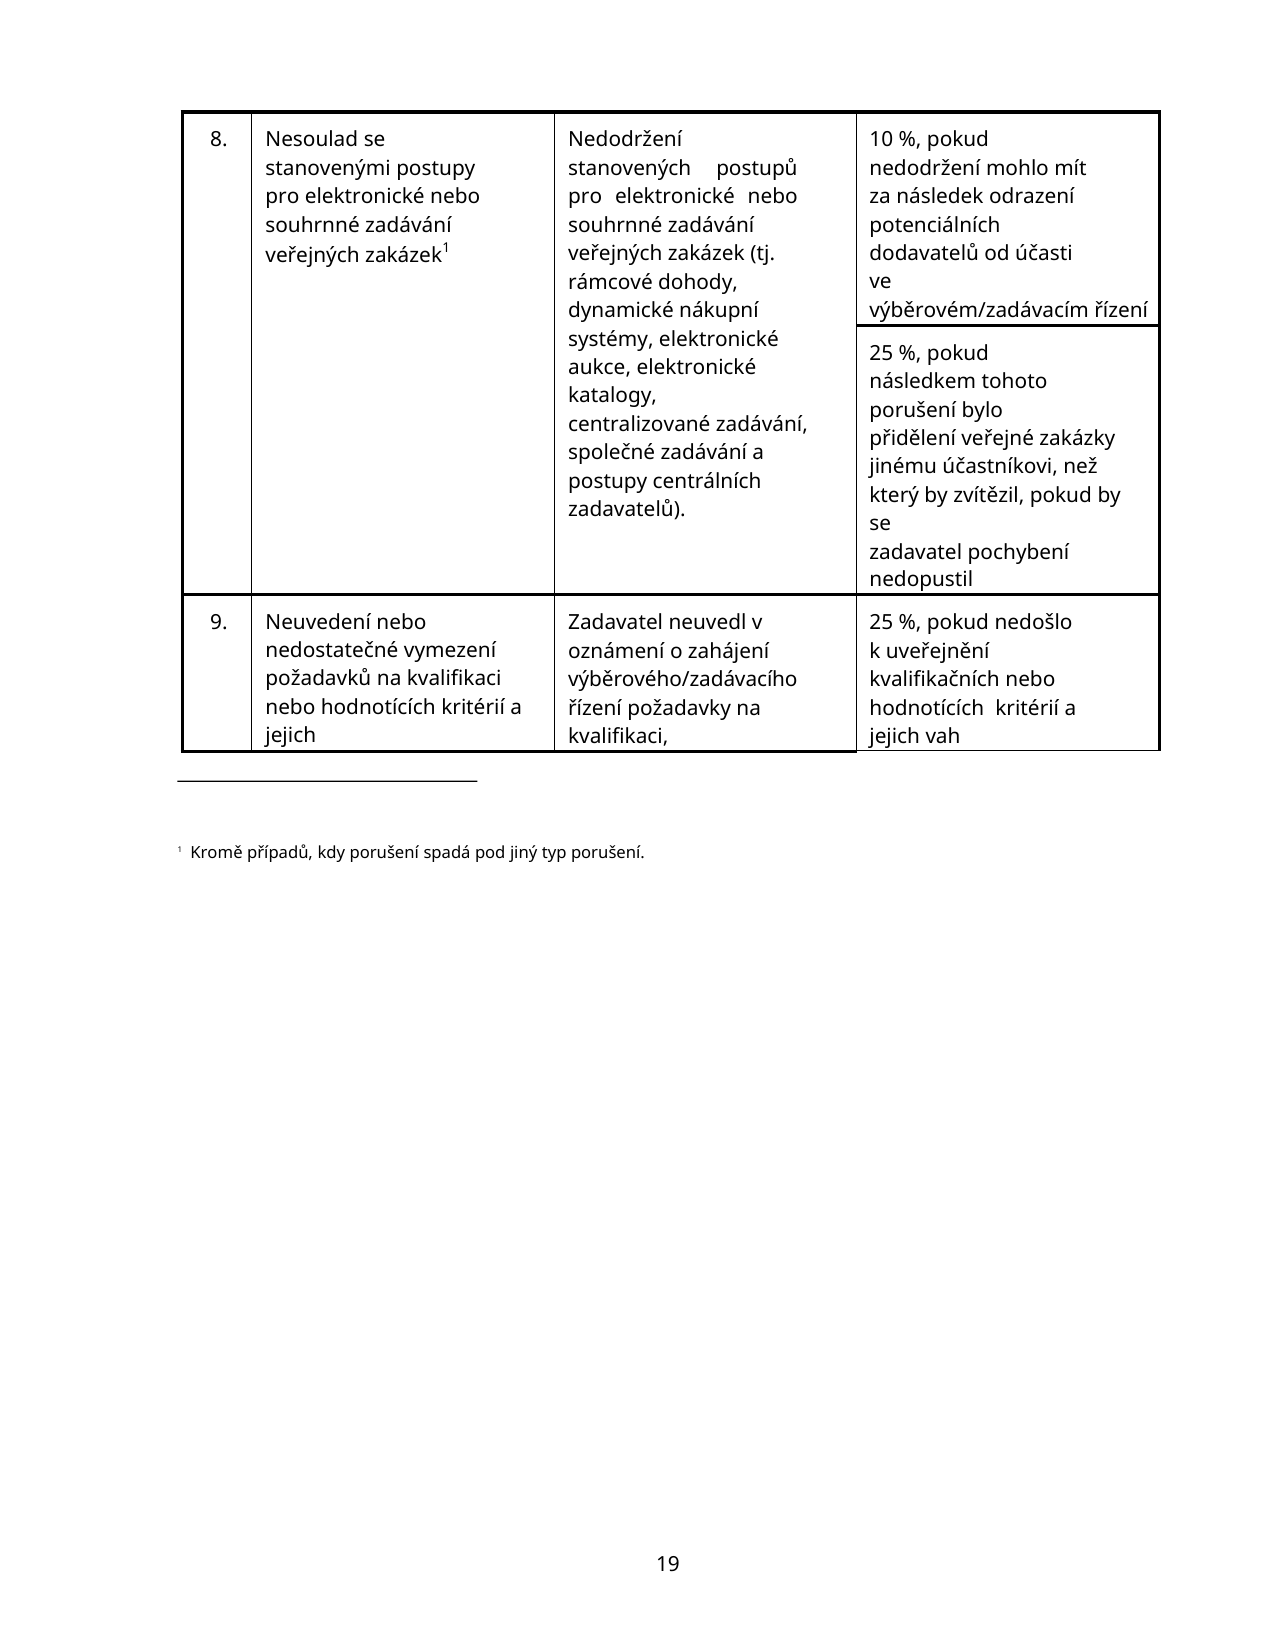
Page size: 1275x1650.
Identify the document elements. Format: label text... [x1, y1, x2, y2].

table_cell 25 %, pokud následkem tohoto porušení bylo přidělení veřejné zakázky jinému účastníkovi, než který by zvítězil, pokud by se zadavatel pochybení nedopustil [857, 327, 1158, 593]
list Kromě případů, kdy porušení spadá pod jiný typ porušení. [177, 840, 1171, 863]
table_cell 8. [184, 114, 251, 593]
table_cell Nedodržení stanovených postupů pro elektronické nebo souhrnné zadávání veřejných zakázek (tj. rámcové dohody, dynamické nákupní systémy, elektronické aukce, elektronické katalogy, centralizované zadávání, společné zadávání a postupy centrálních zadavatelů). [555, 114, 856, 593]
table_cell Neuvedení nebo nedostatečné vymezení požadavků na kvalifikaci nebo hodnotících kritérií a jejich [252, 596, 554, 749]
table_cell 10 %, pokud nedodržení mohlo mít za následek odrazení potenciálních dodavatelů od účasti ve výběrovém/zadávacím řízení [857, 114, 1158, 324]
table_cell 25 %, pokud nedošlo k uveřejnění kvalifikačních nebo hodnotících kritérií a jejich vah [857, 596, 1158, 749]
table_cell 9. [184, 596, 251, 749]
table_cell Zadavatel neuvedl v oznámení o zahájení výběrového/zadávacího řízení požadavky na kvalifikaci, [555, 596, 856, 749]
table_cell Nesoulad se stanovenými postupy pro elektronické nebo souhrnné zadávání veřejných zakázek1 [252, 114, 554, 593]
